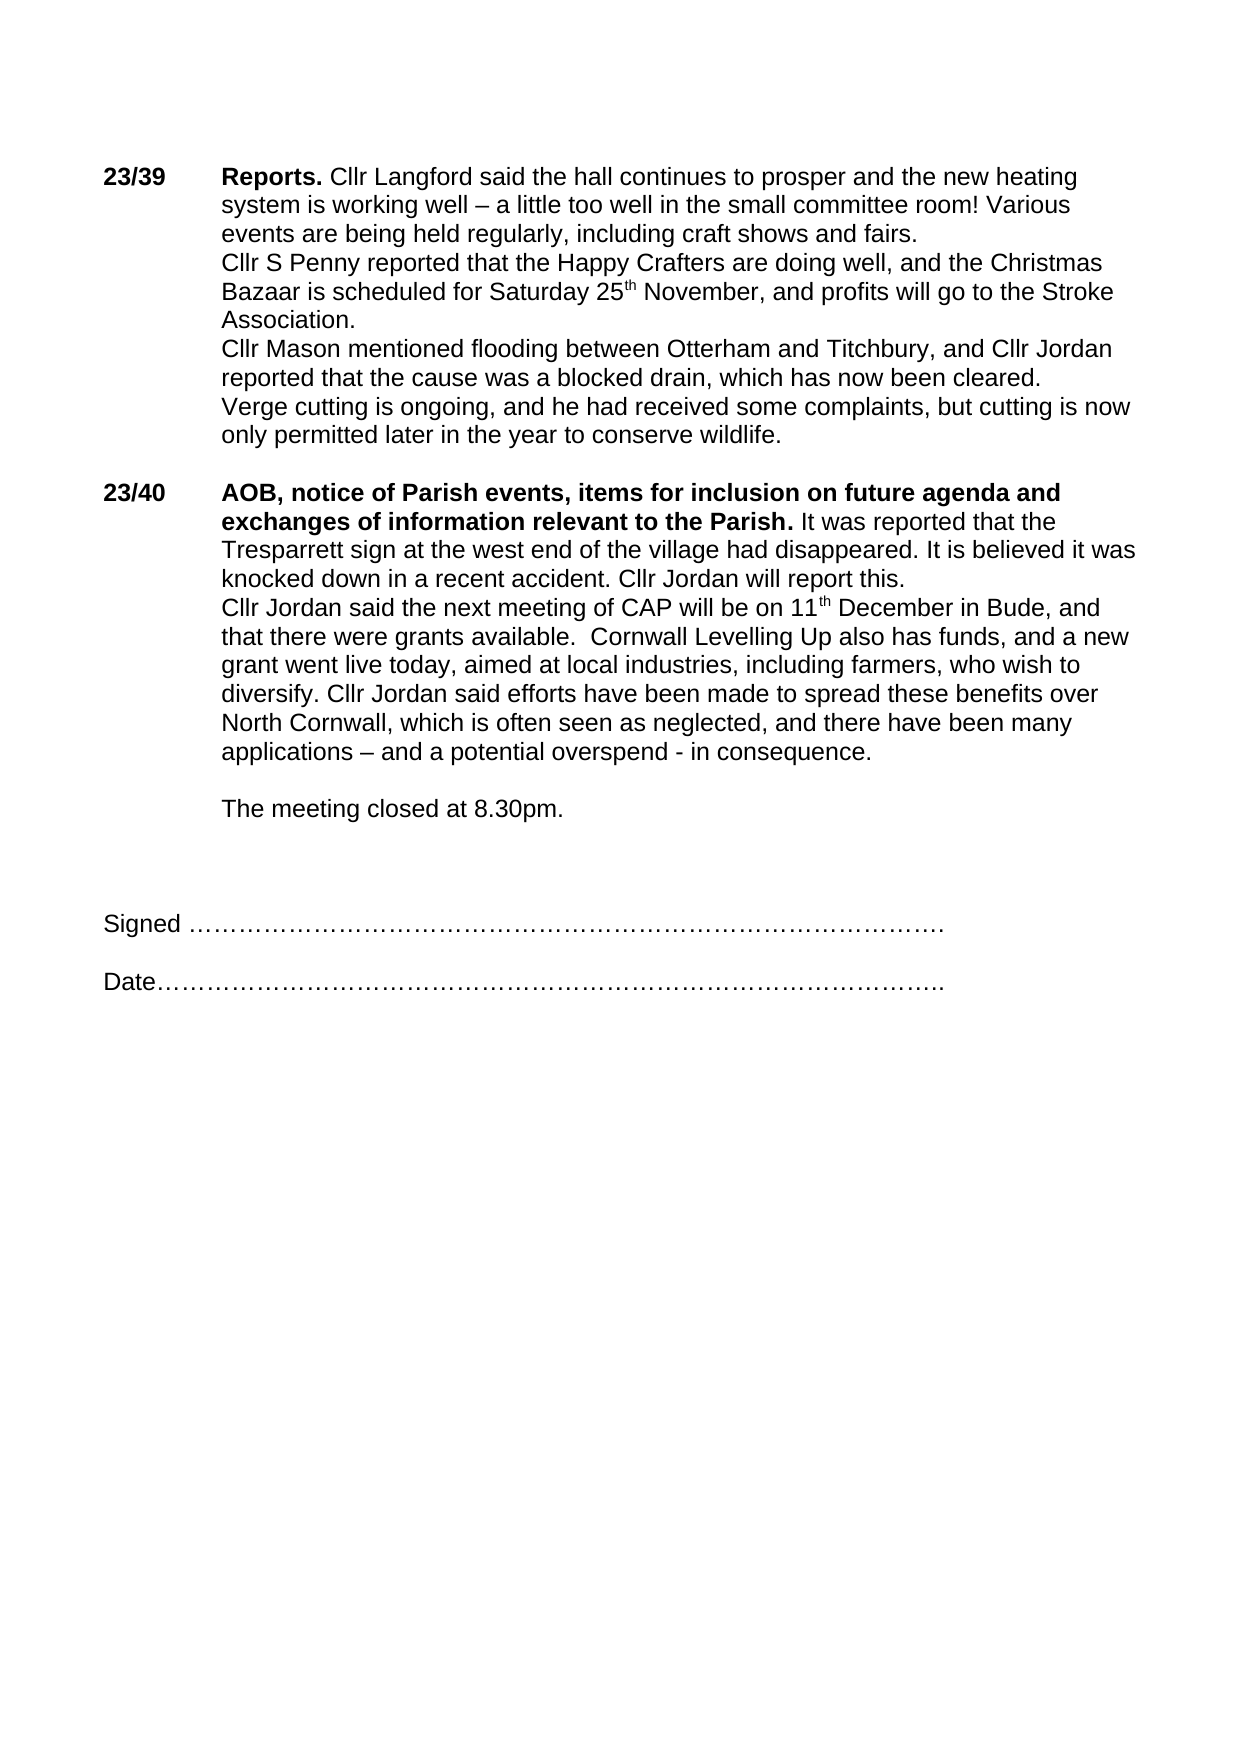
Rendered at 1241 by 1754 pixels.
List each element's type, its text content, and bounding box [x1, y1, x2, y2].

text 23/39 Reports. Cllr Langford said the hall continues to prosper and the new heating system is working well – a little too well in the small committee room! Various events are being held regularly, including craft shows and fairs. [103, 162, 1144, 248]
text Cllr Mason mentioned flooding between Otterham and Titchbury, and Cllr Jordan reported that the cause was a blocked drain, which has now been cleared. [221, 334, 1144, 392]
text Cllr S Penny reported that the Happy Crafters are doing well, and the Christmas Bazaar is scheduled for Saturday 25th November, and profits will go to the Stroke Association. [221, 248, 1144, 334]
text Cllr Jordan said the next meeting of CAP will be on 11th December in Bude, and that there were grants available. Cornwall Levelling Up also has funds, and a new grant went live today, aimed at local industries, including farmers, who wish to diversify. Cllr Jordan said efforts have been made to spread these benefits over North Cornwall, which is often seen as neglected, and there have been many applications – and a potential overspend - in consequence. [221, 593, 1144, 765]
text The meeting closed at 8.30pm. [103, 794, 1144, 823]
text Signed ………………………………………………………………………………. [103, 909, 1144, 938]
text 23/40 AOB, notice of Parish events, items for inclusion on future agenda and exchanges of information relevant to the Parish. It was reported that the Tresparrett sign at the west end of the village had disappeared. It is believed it was knocked down in a recent accident. Cllr Jordan will report this. [103, 478, 1144, 593]
text Verge cutting is ongoing, and he had received some complaints, but cutting is now only permitted later in the year to conserve wildlife. [221, 392, 1144, 449]
text Date………………………………………………………………………………….. [103, 967, 1144, 995]
